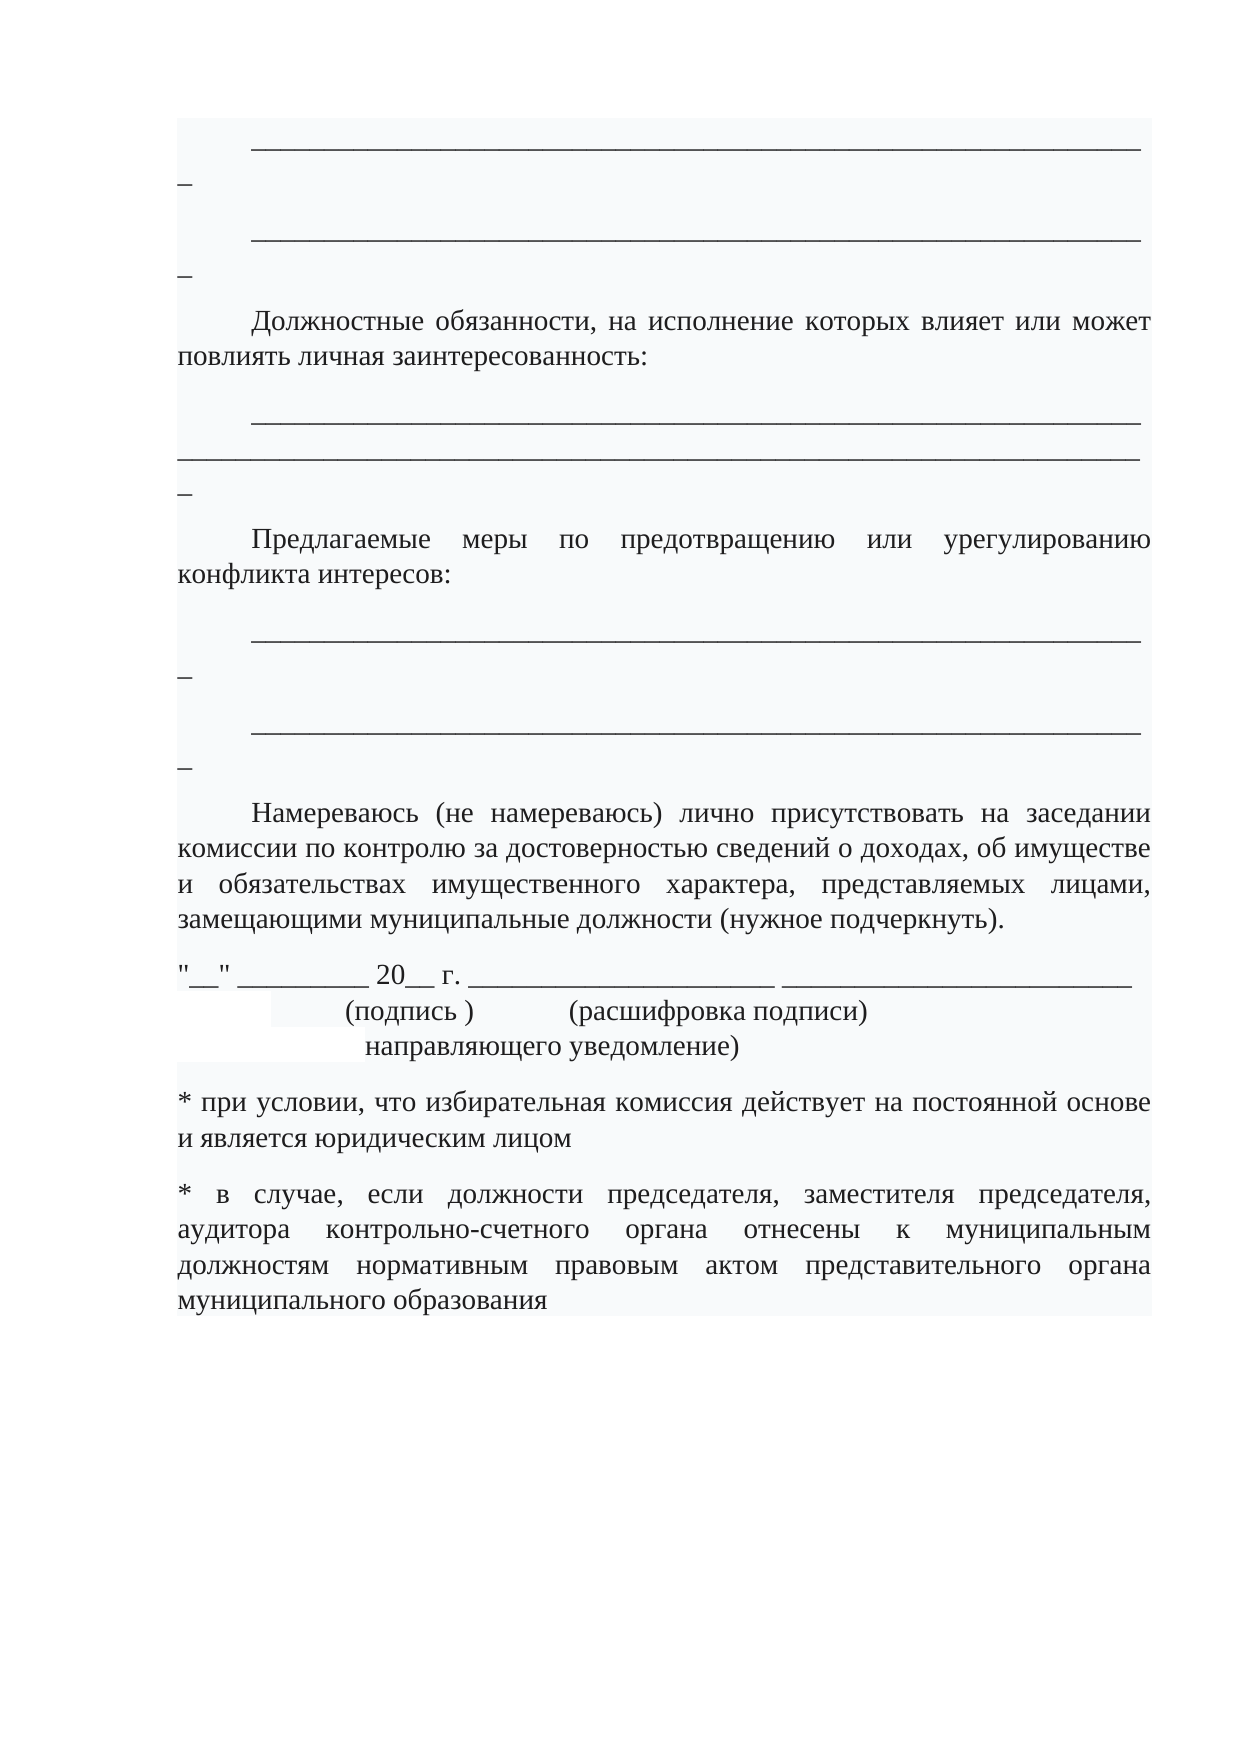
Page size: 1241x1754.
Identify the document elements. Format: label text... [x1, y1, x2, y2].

text ______________________________________________________________ [177, 610, 1152, 681]
text Предлагаемые меры по предотвращению или урегулированию конфликта интересов: [177, 519, 1152, 590]
text (подпись ) (расшифровка подписи) [271, 991, 1152, 1027]
text "__" _________ 20__ г. _____________________ ________________________ [177, 956, 1152, 991]
text ______________________________________________________________ [177, 118, 1152, 189]
text Намереваюсь (не намереваюсь) лично присутствовать на заседании комиссии по контролю за достоверностью сведений о доходах, об имуществе и обязательствах имущественного характера, представляемых лицами, замещающими муниципальные должности (нужное подчеркнуть). [177, 793, 1152, 935]
text направляющего уведомление) [365, 1027, 1152, 1062]
text ______________________________________________________________ [177, 702, 1152, 773]
text Должностные обязанности, на исполнение которых влияет или может повлиять личная заинтересованность: [177, 301, 1152, 372]
text * в случае, если должности председателя, заместителя председателя, аудитора контрольно-счетного органа отнесены к муниципальным должностям нормативным правовым актом представительного органа муниципального образования [177, 1174, 1152, 1316]
text ________________________________________________________________________________________________________________________________ [177, 392, 1152, 499]
text ______________________________________________________________ [177, 209, 1152, 281]
text * при условии, что избирательная комиссия действует на постоянной основе и является юридическим лицом [177, 1082, 1152, 1153]
